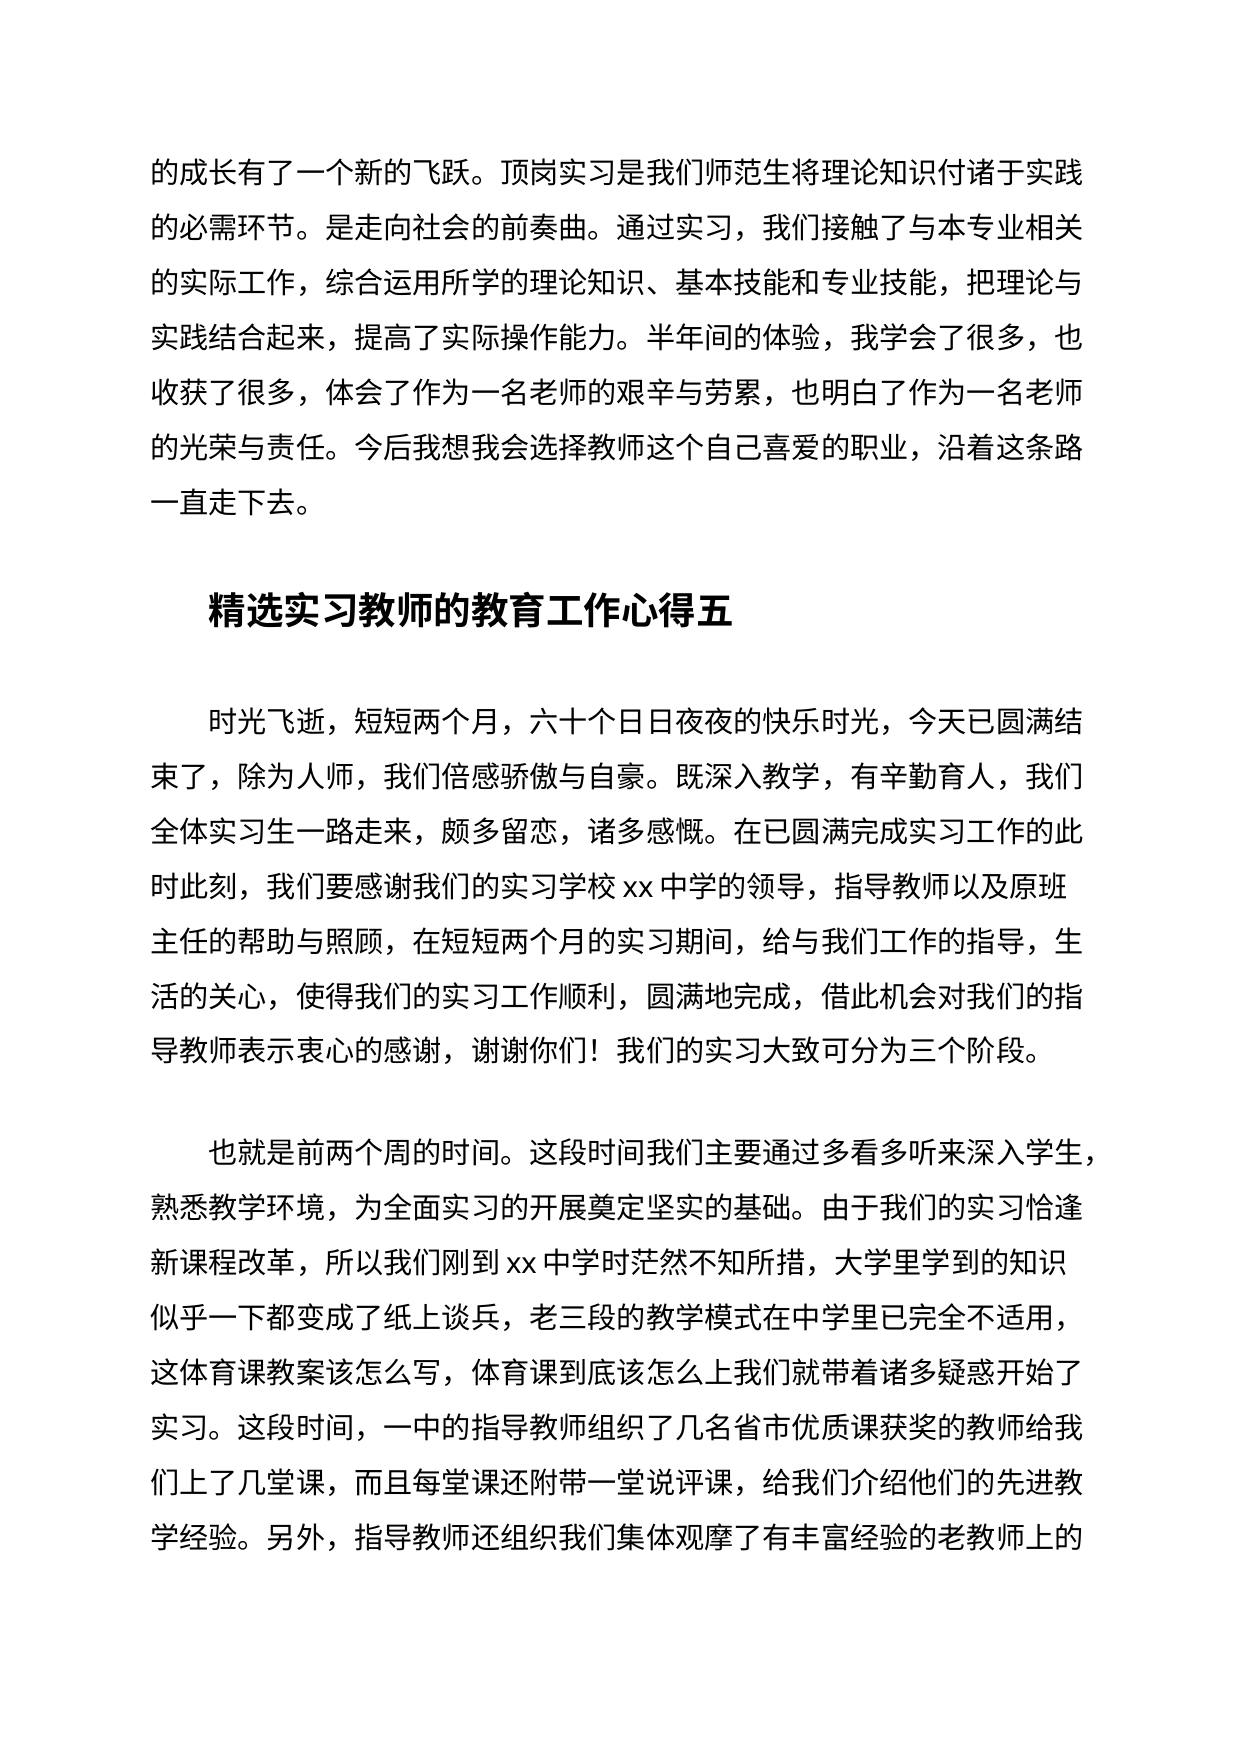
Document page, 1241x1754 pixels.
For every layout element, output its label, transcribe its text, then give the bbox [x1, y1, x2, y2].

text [150, 150, 1090, 522]
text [150, 1130, 1090, 1556]
text 时光飞逝，短短两个月，六十个日日夜夜的快乐时光，今天已圆满结束了，除为人师，我们倍感骄傲与自豪。既深入教学，有辛勤育人，我们全体实习生一路走来，颇多留恋，诸多感慨。在已圆满完成实习工作的此时此刻，我们要感谢我们的实习学校xx中学的领导，指导教师以及原班主任的帮助与照顾，在短短两个月的实习期间，给与我们工作的指导，生活的关心，使得我们的实习工作顺利，圆满地完成，借此机会对我们的指导教师表示衷心的感谢，谢谢你们！我们的实习大致可分为三个阶段。 [150, 698, 1090, 1070]
text 精选实习教师的教育工作心得五 [150, 581, 1090, 635]
